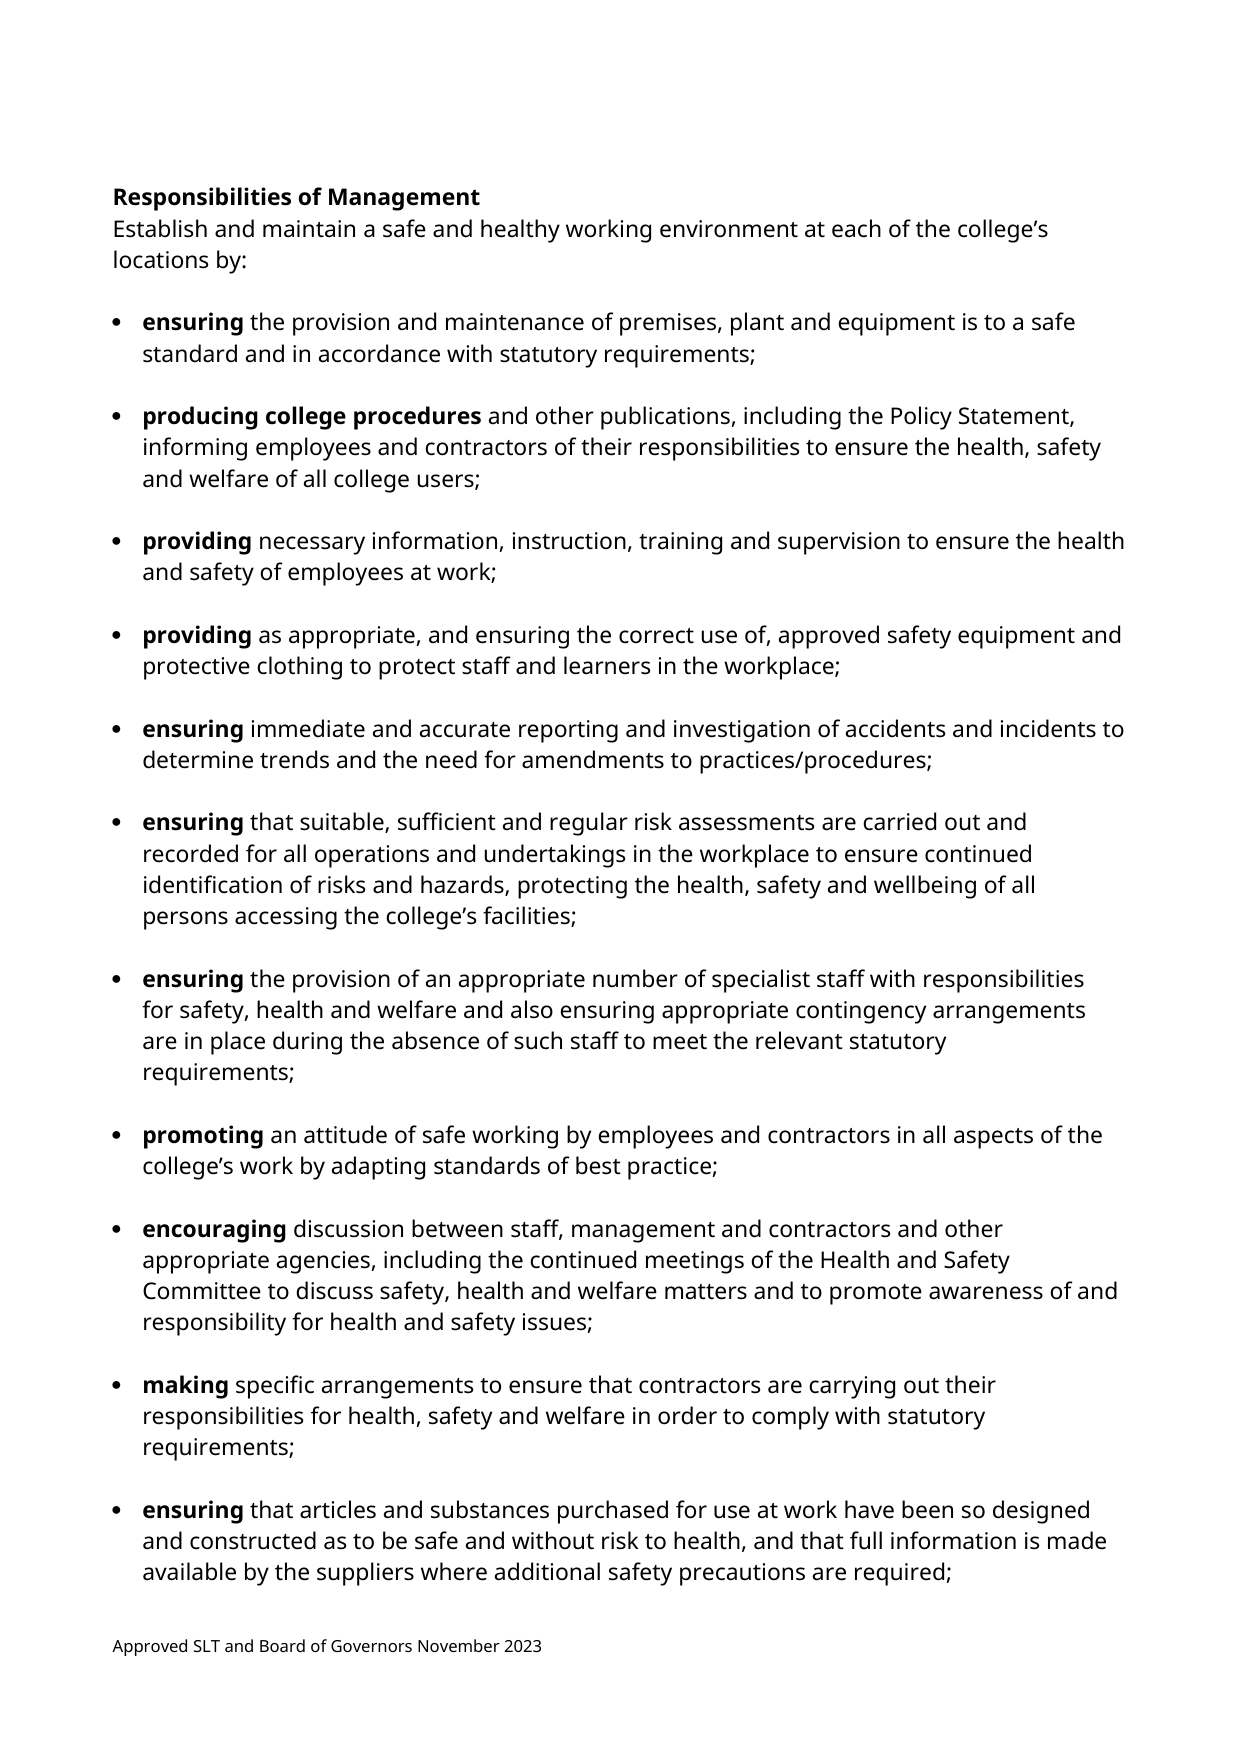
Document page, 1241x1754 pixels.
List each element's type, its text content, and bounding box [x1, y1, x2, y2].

list providing as appropriate, and ensuring the correct use of, approved safety equipment and protective clothing to protect staff and learners in the workplace; [112, 619, 1128, 681]
list making specific arrangements to ensure that contractors are carrying out their responsibilities for health, safety and welfare in order to comply with statutory requirements; [112, 1369, 1128, 1462]
list providing necessary information, instruction, training and supervision to ensure the health and safety of employees at work; [112, 525, 1128, 587]
list ensuring the provision and maintenance of premises, plant and equipment is to a safe standard and in accordance with statutory requirements; [112, 306, 1128, 369]
list encouraging discussion between staff, management and contractors and other appropriate agencies, including the continued meetings of the Health and Safety Committee to discuss safety, health and welfare matters and to promote awareness of and responsibility for health and safety issues; [112, 1212, 1128, 1337]
text Establish and maintain a safe and healthy working environment at each of the college’s locations by: [112, 212, 1128, 275]
list ensuring that articles and substances purchased for use at work have been so designed and constructed as to be safe and without risk to health, and that full information is made available by the suppliers where additional safety precautions are required; [112, 1494, 1128, 1587]
list ensuring the provision of an appropriate number of specialist staff with responsibilities for safety, health and welfare and also ensuring appropriate contingency arrangements are in place during the absence of such staff to meet the relevant statutory requirements; [112, 962, 1098, 1087]
list producing college procedures and other publications, including the Policy Statement, informing employees and contractors of their responsibilities to ensure the health, safety and welfare of all college users; [112, 400, 1128, 494]
list promoting an attitude of safe working by employees and contractors in all aspects of the college’s work by adapting standards of best practice; [112, 1119, 1128, 1181]
subtitle Responsibilities of Management [112, 181, 1128, 212]
list ensuring immediate and accurate reporting and investigation of accidents and incidents to determine trends and the need for amendments to practices/procedures; [112, 712, 1128, 775]
list ensuring that suitable, sufficient and regular risk assessments are carried out and recorded for all operations and undertakings in the workplace to ensure continued identification of risks and hazards, protecting the health, safety and wellbeing of all persons accessing the college’s facilities; [112, 806, 1098, 931]
